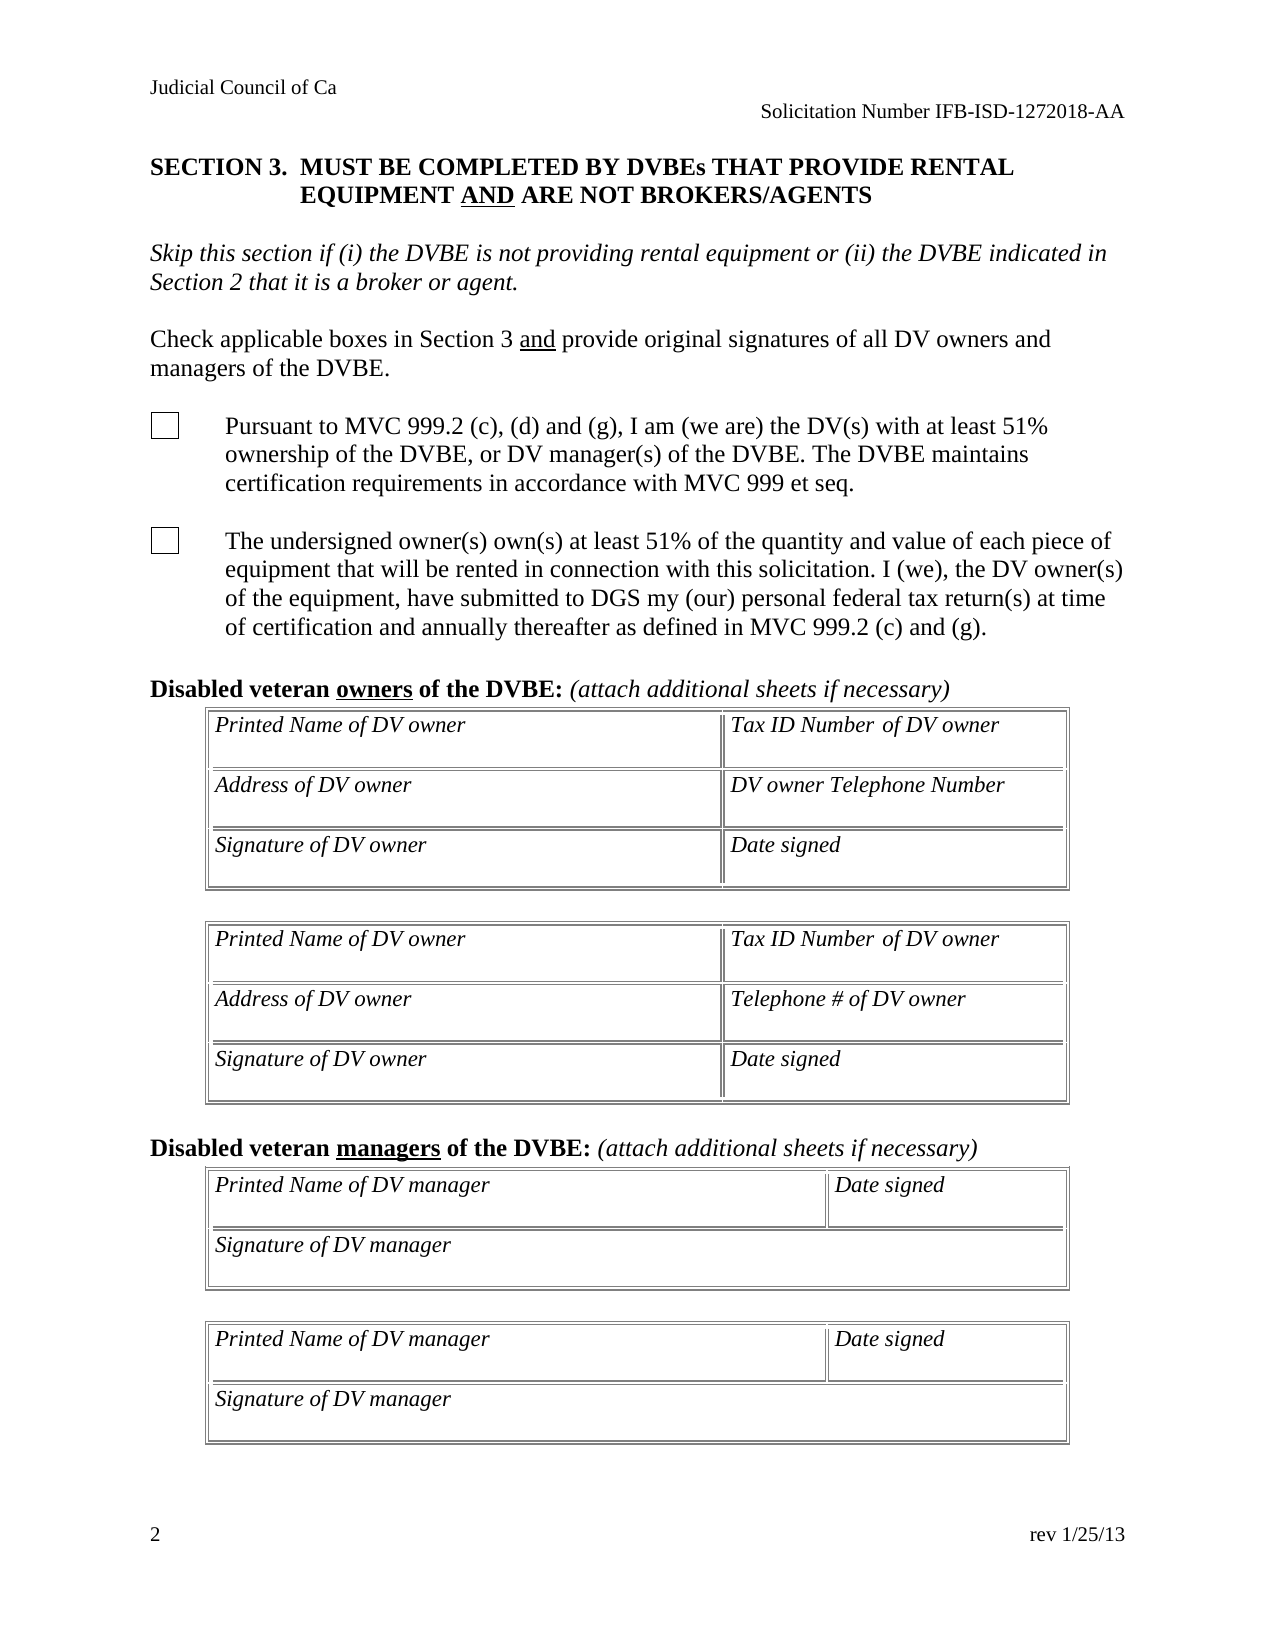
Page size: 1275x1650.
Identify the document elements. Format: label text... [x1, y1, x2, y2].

table_header Tax ID Number of DV owner [723, 712, 1066, 767]
table_header Date signed [827, 1325, 1066, 1380]
text SECTION 3. MUST BE COMPLETED BY DVBEs THAT PROVIDE RENTAL [150, 152, 1125, 181]
table_cell Telephone # of DV owner [723, 981, 1068, 1040]
table_cell Signature of DV manager [207, 1380, 1068, 1440]
table_cell Address of DV owner [207, 981, 722, 1040]
table_cell Signature of DV manager [207, 1226, 1068, 1286]
table_header Date signed [827, 1171, 1066, 1226]
table_header Printed Name of DV manager [207, 1322, 827, 1380]
text Check applicable boxes in Section 3 and provide original signatures of all DV owners and managers of the DVBE. [150, 324, 1125, 382]
table_header Printed Name of DV manager [207, 1168, 827, 1226]
table_header Tax ID Number of DV owner [723, 926, 1066, 981]
text Skip this section if (i) the DVBE is not providing rental equipment or (ii) the DVBE indicated in Section 2 that it is a broker or agent. [150, 238, 1125, 296]
text Disabled veteran managers of the DVBE: (attach additional sheets if necessary) [150, 1133, 1125, 1162]
text The undersigned owner(s) own(s) at least 51% of the quantity and value of each piece of equipment that will be rented in connection with this solicitation. I (we), the DV owner(s) of the equipment, have submitted to DGS my (our) personal federal tax return(s) at time of certification and annually thereafter as defined in MVC 999.2 (c) and (g). [150, 526, 1125, 641]
table_cell DV owner Telephone Number [723, 767, 1068, 826]
table_cell Date signed [723, 826, 1068, 886]
table_cell Address of DV owner [207, 767, 722, 826]
table_header Printed Name of DV owner [209, 926, 722, 981]
table_cell Signature of DV owner [207, 826, 722, 886]
text Pursuant to MVC 999.2 (c), (d) and (g), I am (we are) the DV(s) with at least 51% ownership of the DVBE, or DV manager(s) of the DVBE. The DVBE maintains certification requirements in accordance with MVC 999 et seq. [150, 411, 1125, 497]
text EQUIPMENT AND ARE NOT BROKERS/AGENTS [150, 181, 1125, 209]
table_cell Date signed [723, 1040, 1068, 1100]
table_header Printed Name of DV owner [209, 712, 722, 767]
text Disabled veteran owners of the DVBE: (attach additional sheets if necessary) [150, 674, 1125, 703]
table_cell Signature of DV owner [207, 1040, 722, 1100]
